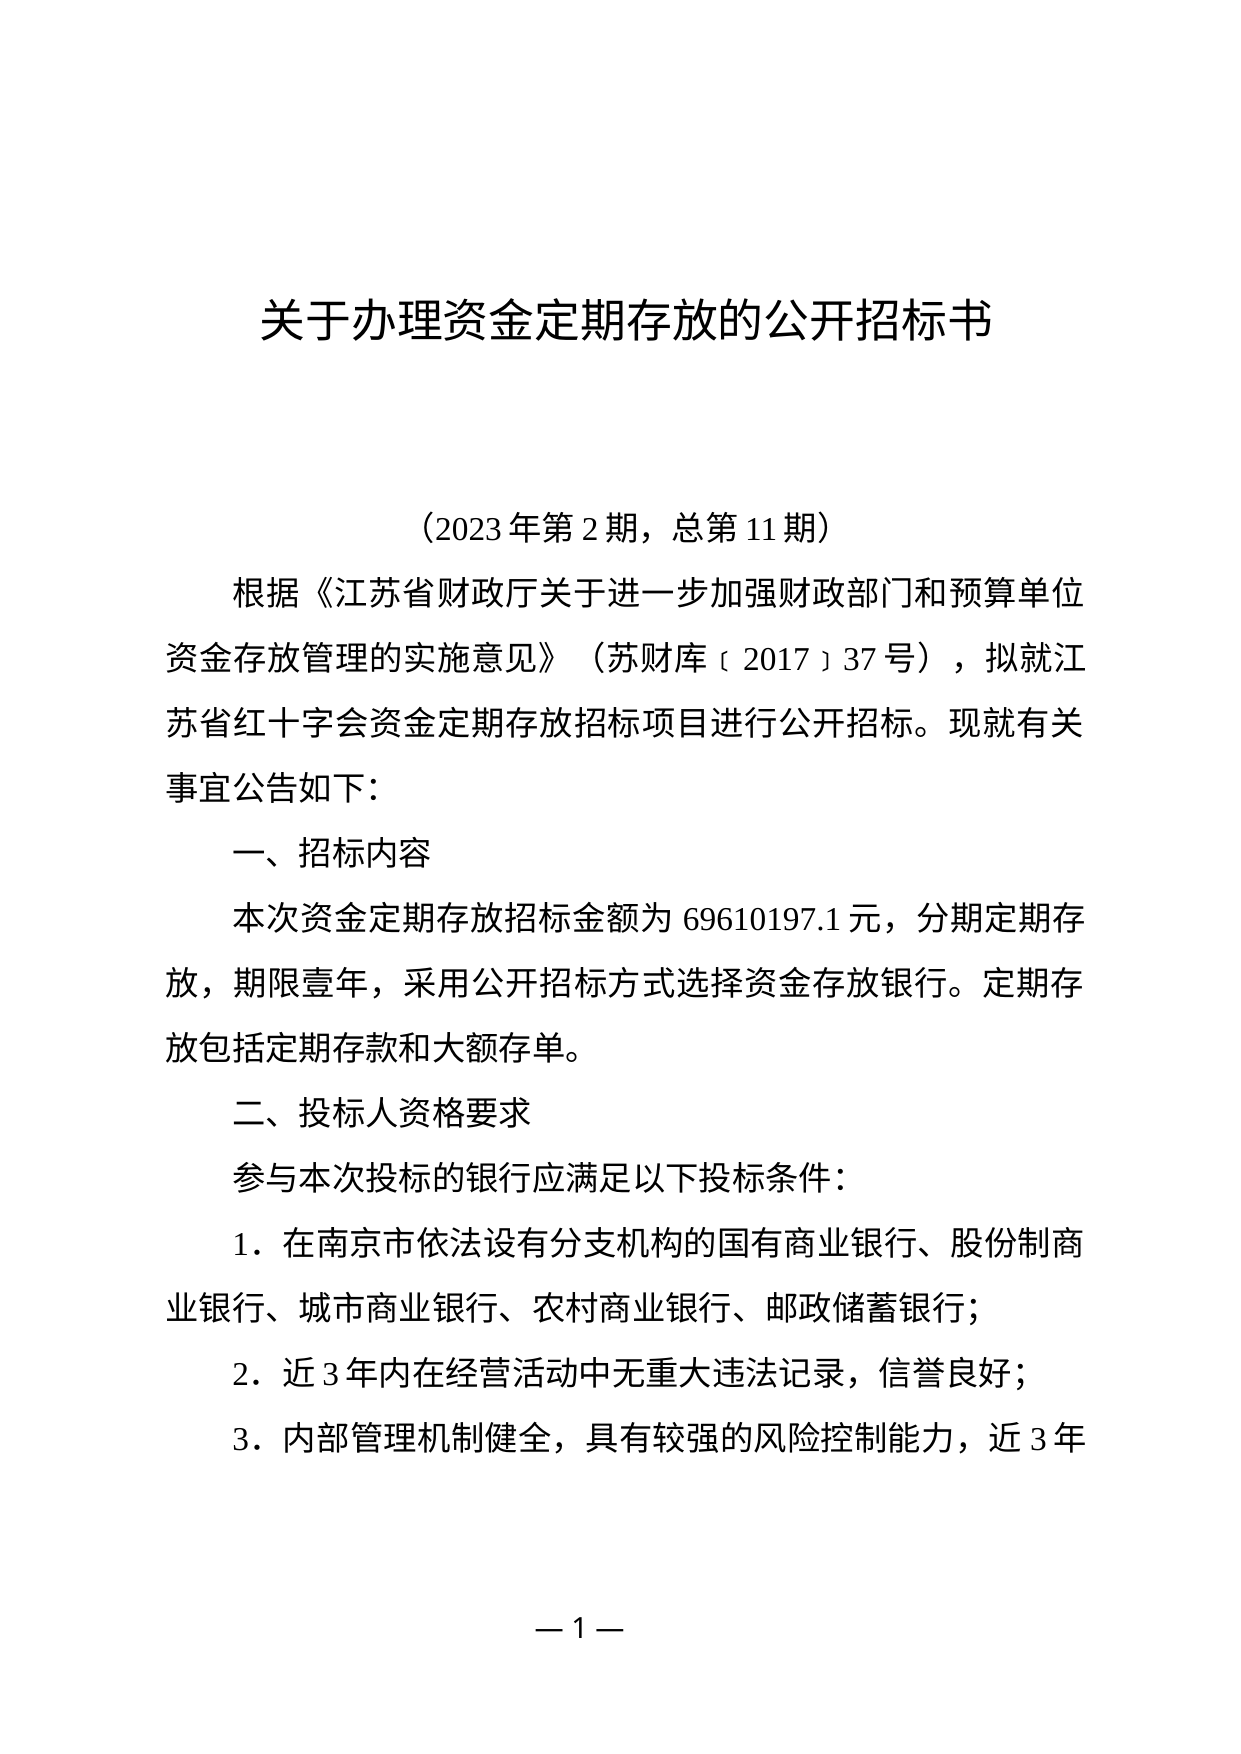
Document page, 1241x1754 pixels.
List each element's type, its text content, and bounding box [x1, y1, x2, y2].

text 一、招标内容 [165, 818, 1087, 883]
text 二、投标人资格要求 [165, 1078, 1087, 1143]
text 1．在南京市依法设有分支机构的国有商业银行、股份制商业银行、城市商业银行、农村商业银行、邮政储蓄银行； [165, 1208, 1087, 1338]
text 参与本次投标的银行应满足以下投标条件： [165, 1143, 1087, 1208]
text （2023年第2期，总第11期） [165, 493, 1087, 558]
text 2．近3年内在经营活动中无重大违法记录，信誉良好； [165, 1338, 1087, 1403]
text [165, 1403, 1087, 1468]
text 根据《江苏省财政厅关于进一步加强财政部门和预算单位资金存放管理的实施意见》（苏财库﹝2017﹞37号），拟就江苏省红十字会资金定期存放招标项目进行公开招标。现就有关事宜公告如下： [165, 558, 1087, 818]
text 本次资金定期存放招标金额为69610197.1元，分期定期存放，期限壹年，采用公开招标方式选择资金存放银行。定期存放包括定期存款和大额存单。 [165, 883, 1087, 1078]
subtitle 关于办理资金定期存放的公开招标书 [165, 268, 1087, 366]
